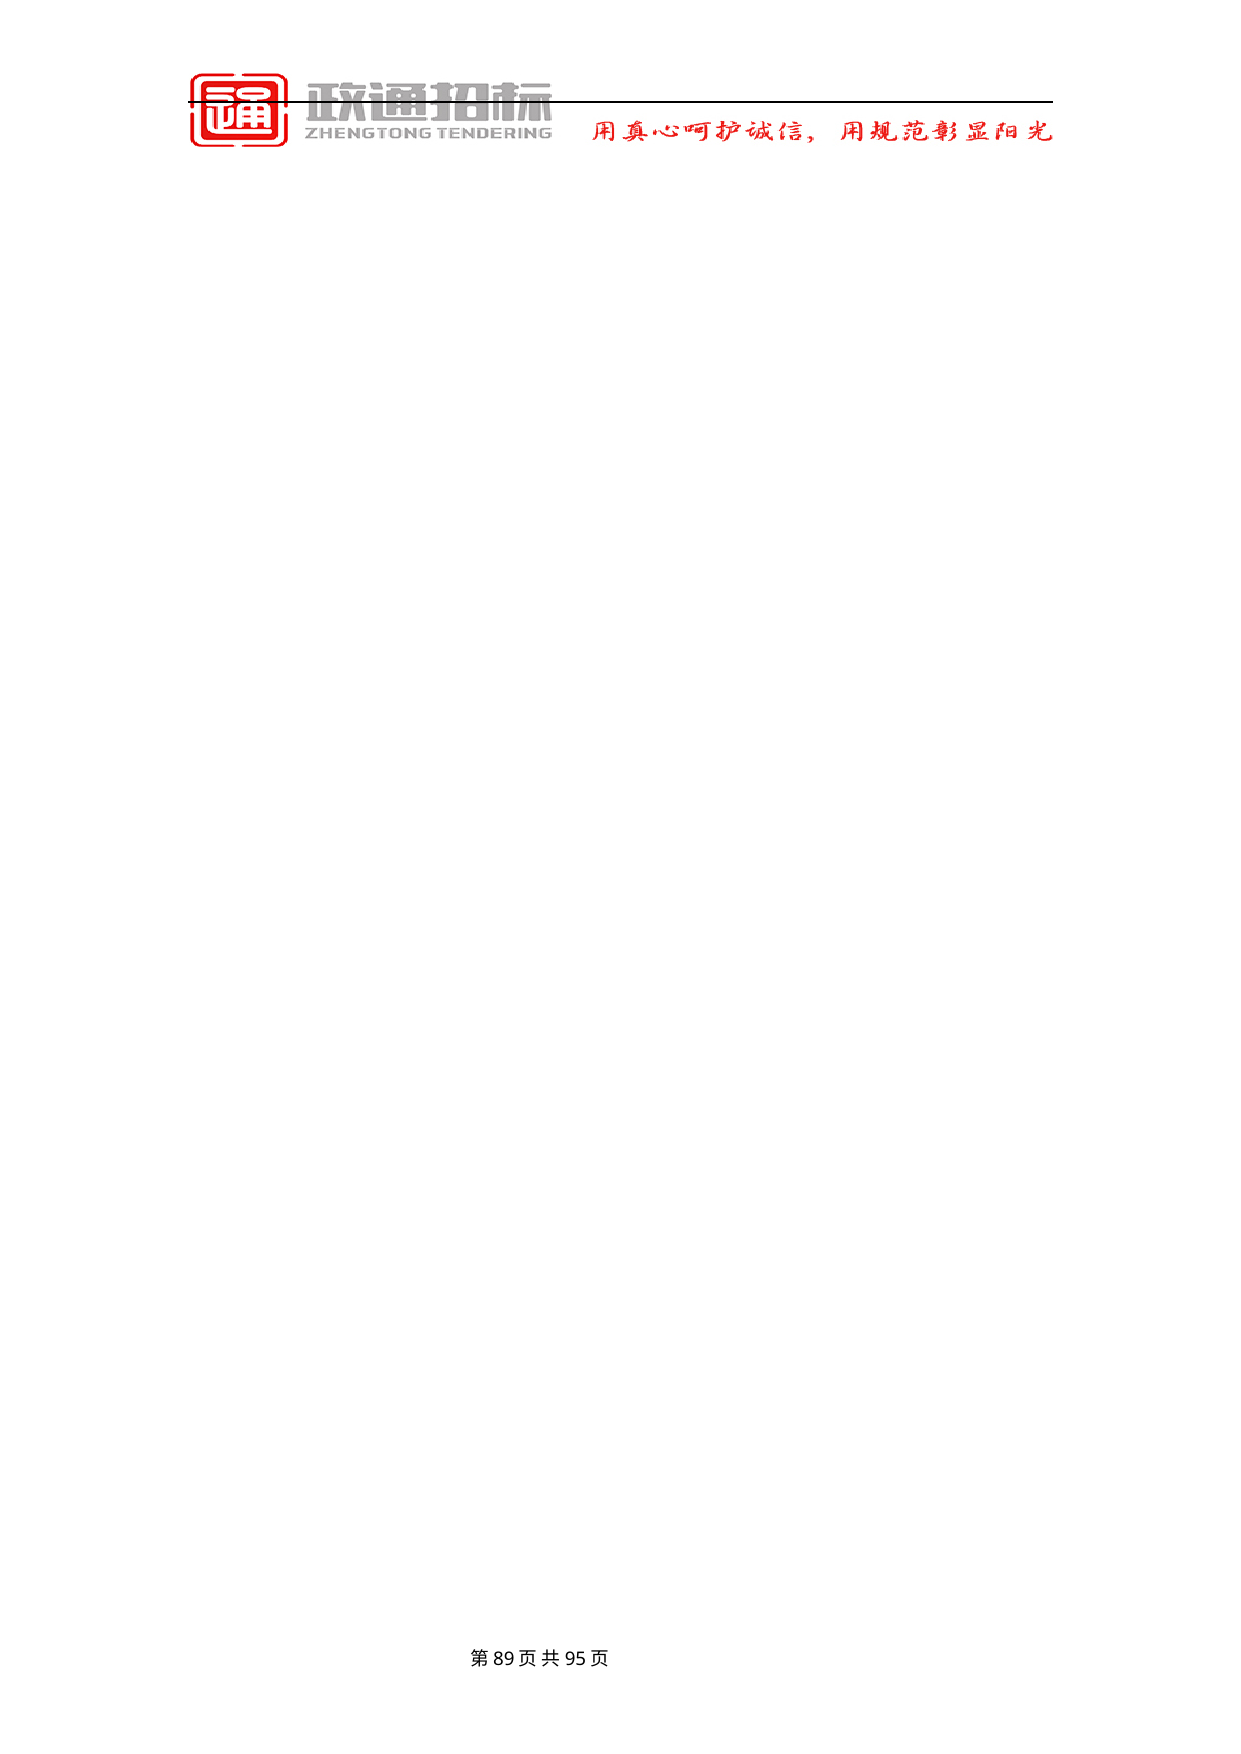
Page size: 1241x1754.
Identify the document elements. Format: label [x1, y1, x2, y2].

picture [188, 73, 1053, 101]
picture [188, 103, 1053, 147]
